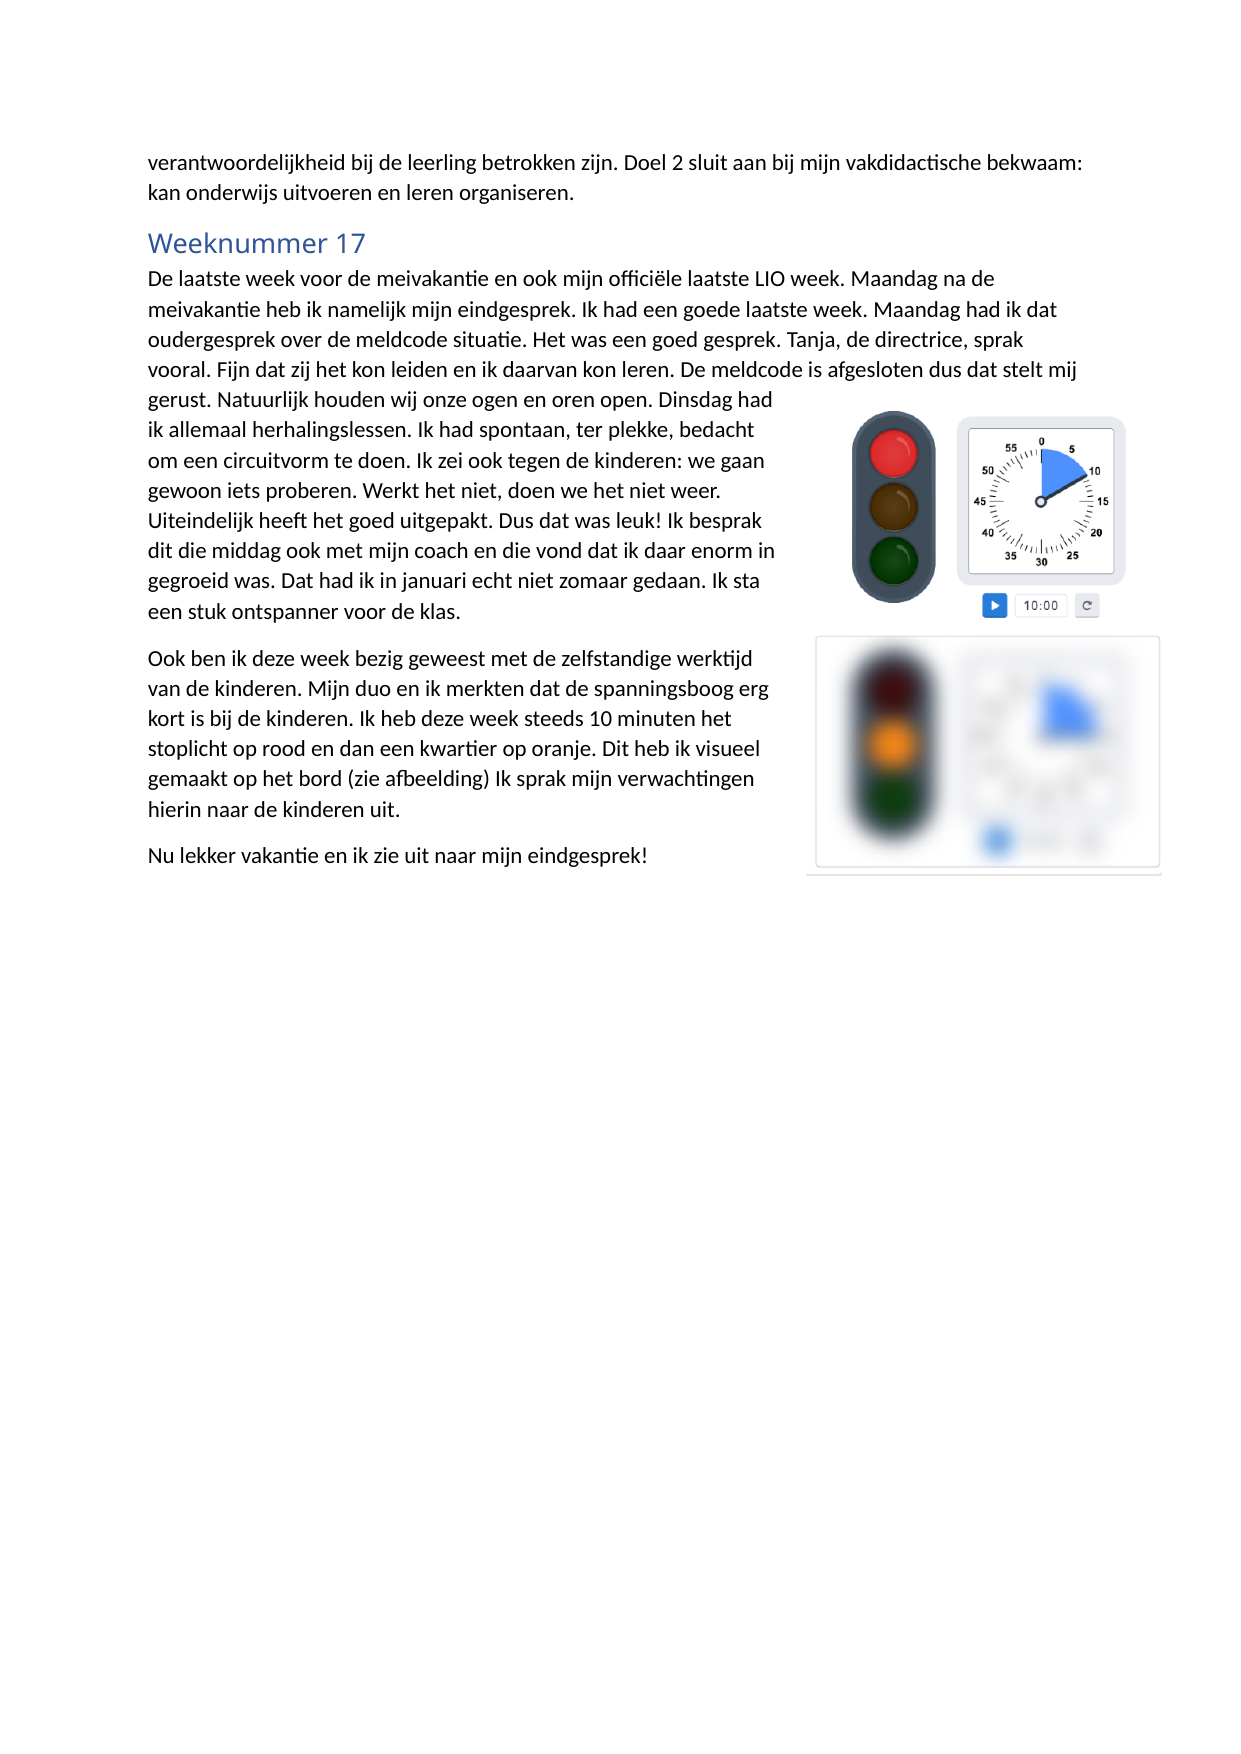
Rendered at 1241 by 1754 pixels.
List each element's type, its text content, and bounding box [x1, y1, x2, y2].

text De laatste week voor de meivakantie en ook mijn officiële laatste LIO week. Maandag na de meivakantie heb ik namelijk mijn eindgesprek. Ik had een goede laatste week. Maandag had ik dat oudergesprek over de meldcode situatie. Het was een goed gesprek. Tanja, de directrice, sprak vooral. Fijn dat zij het kon leiden en ik daarvan kon leren. De meldcode is afgesloten dus dat stelt mij gerust. Natuurlijk houden wij onze ogen en oren open. Dinsdag had ik allemaal herhalingslessen. Ik had spontaan, ter plekke, bedacht om een circuitvorm te doen. Ik zei ook tegen de kinderen: we gaan gewoon iets proberen. Werkt het niet, doen we het niet weer. Uiteindelijk heeft het goed uitgepakt. Dus dat was leuk! Ik besprak dit die middag ook met mijn coach en die vond dat ik daar enorm in gegroeid was. Dat had ik in januari echt niet zomaar gedaan. Ik sta een stuk ontspanner voor de klas. [148, 264, 1093, 625]
subtitle Weeknummer 17 [148, 225, 1093, 262]
text Nu lekker vakantie en ik zie uit naar mijn eindgesprek! [148, 842, 805, 869]
text Ook ben ik deze week bezig geweest met de zelfstandige werktijd van de kinderen. Mijn duo en ik merkten dat de spanningsboog erg kort is bij de kinderen. Ik heb deze week steeds 10 minuten het stoplicht op rood en dan een kwartier op oranje. Dit heb ik visueel gemaakt op het bord (zie afbeelding) Ik sprak mijn verwachtingen hierin naar de kinderen uit. [148, 644, 805, 823]
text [148, 148, 1093, 206]
picture [805, 399, 1162, 874]
